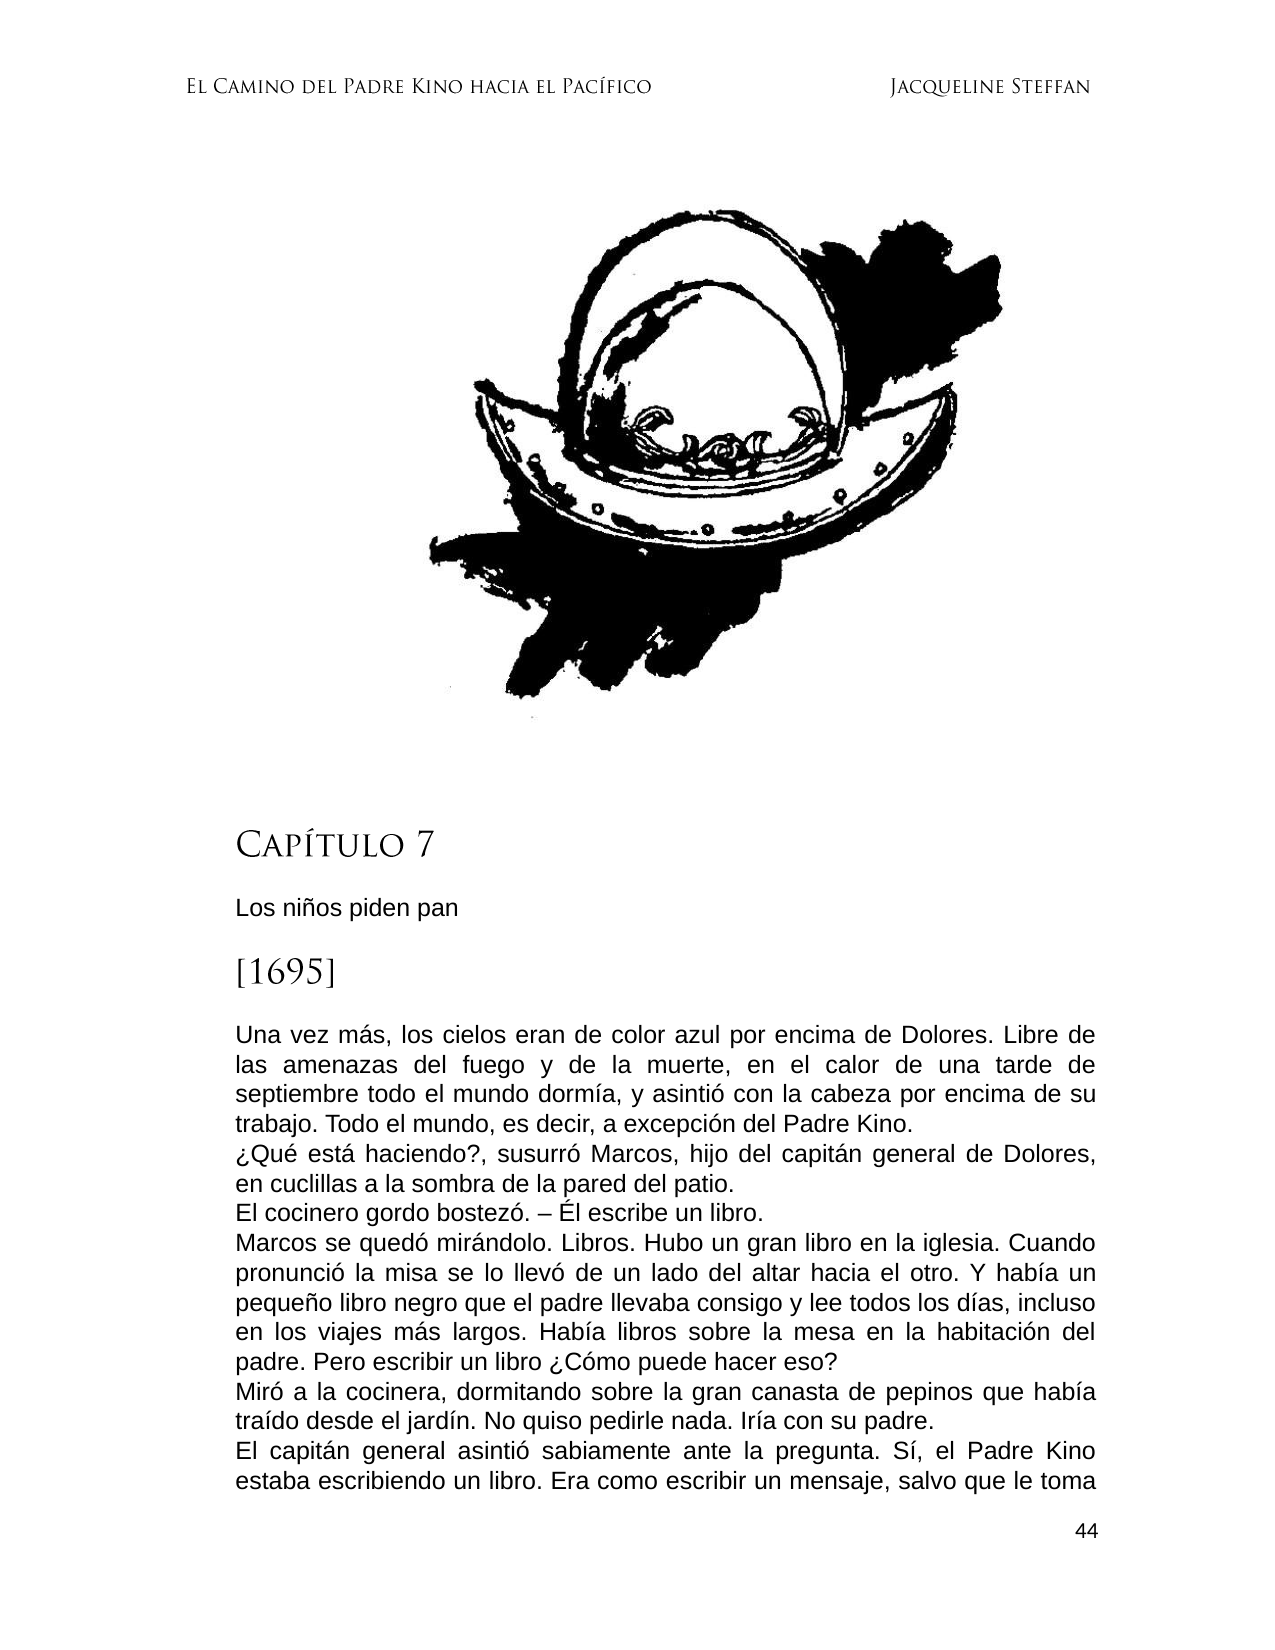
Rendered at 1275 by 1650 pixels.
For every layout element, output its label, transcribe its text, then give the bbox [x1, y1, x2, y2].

text Una vez más, los cielos eran de color azul por encima de Dolores. Libre de las amenazas del fuego y de la muerte, en el calor de una tarde de septiembre todo el mundo dormía, y asintió con la cabeza por encima de su trabajo. Todo el mundo, es decir, a excepción del Padre Kino. [235, 1020, 1098, 1138]
text Miró a la cocinera, dormitando sobre la gran canasta de pepinos que había traído desde el jardín. No quiso pedirle nada. Iría con su padre. [235, 1377, 1098, 1435]
picture [235, 950, 353, 992]
picture [185, 73, 1100, 98]
text Marcos se quedó mirándolo. Libros. Hubo un gran libro en la iglesia. Cuando pronunció la misa se lo llevó de un lado del altar hacia el otro. Y había un pequeño libro negro que el padre llevaba consigo y lee todos los días, incluso en los viajes más largos. Había libros sobre la mesa en la habitación del padre. Pero escribir un libro ¿Cómo puede hacer eso? [235, 1228, 1098, 1375]
text Los niños piden pan [235, 893, 1098, 922]
text El cocinero gordo bostezó. – Él escribe un libro. [235, 1198, 1098, 1227]
picture [235, 822, 455, 865]
picture [235, 103, 1156, 794]
text ¿Qué está haciendo?, susurró Marcos, hijo del capitán general de Dolores, en cuclillas a la sombra de la pared del patio. [235, 1139, 1098, 1197]
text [235, 1436, 1098, 1494]
